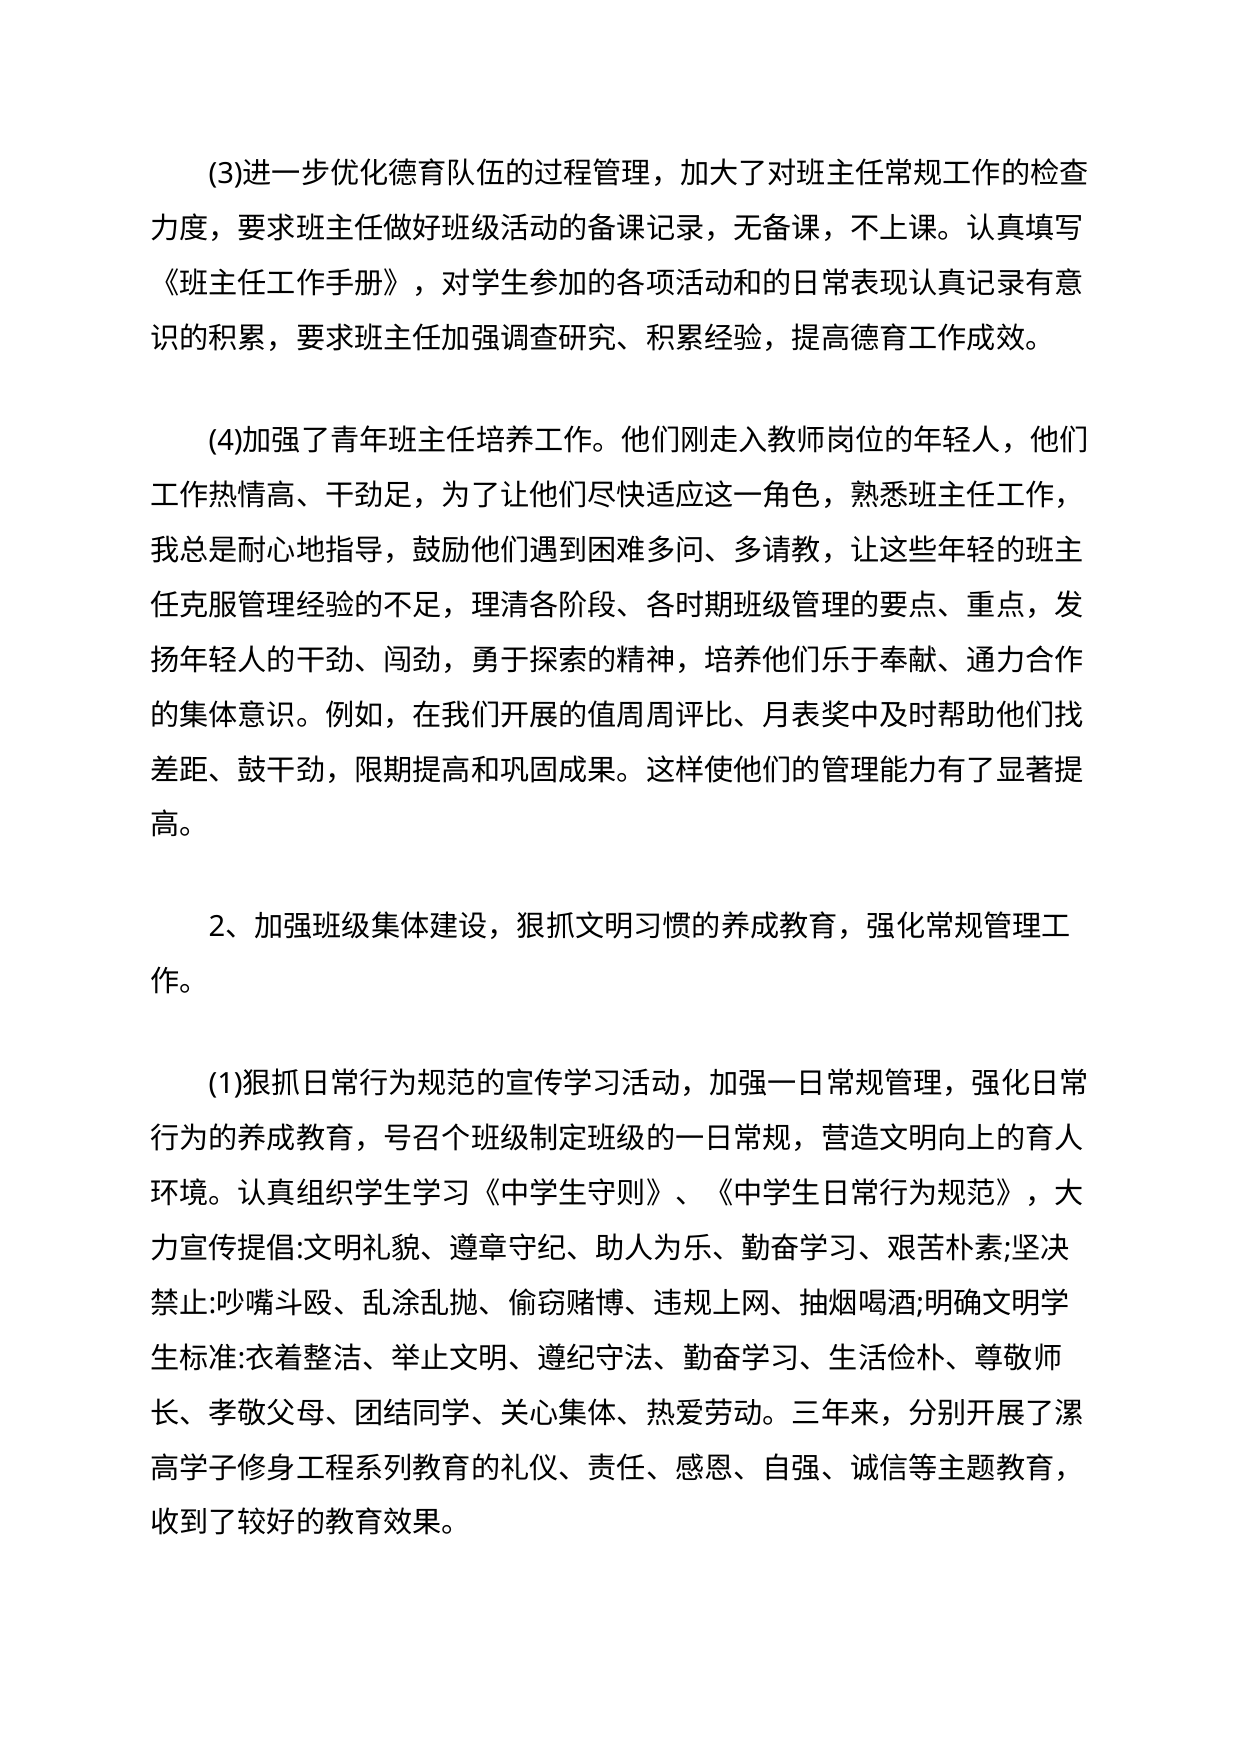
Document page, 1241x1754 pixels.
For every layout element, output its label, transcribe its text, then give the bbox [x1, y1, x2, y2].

text (1)狠抓日常行为规范的宣传学习活动，加强一日常规管理，强化日常行为的养成教育，号召个班级制定班级的一日常规，营造文明向上的育人环境。认真组织学生学习《中学生守则》、《中学生日常行为规范》，大力宣传提倡:文明礼貌、遵章守纪、助人为乐、勤奋学习、艰苦朴素;坚决禁止:吵嘴斗殴、乱涂乱抛、偷窃赌博、违规上网、抽烟喝酒;明确文明学生标准:衣着整洁、举止文明、遵纪守法、勤奋学习、生活俭朴、尊敬师长、孝敬父母、团结同学、关心集体、热爱劳动。三年来，分别开展了漯高学子修身工程系列教育的礼仪、责任、感恩、自强、诚信等主题教育，收到了较好的教育效果。 [150, 1059, 1090, 1541]
text (3)进一步优化德育队伍的过程管理，加大了对班主任常规工作的检查力度，要求班主任做好班级活动的备课记录，无备课，不上课。认真填写《班主任工作手册》，对学生参加的各项活动和的日常表现认真记录有意识的积累，要求班主任加强调查研究、积累经验，提高德育工作成效。 [150, 150, 1090, 357]
text 2、加强班级集体建设，狠抓文明习惯的养成教育，强化常规管理工作。 [150, 903, 1090, 1000]
text (4)加强了青年班主任培养工作。他们刚走入教师岗位的年轻人，他们工作热情高、干劲足，为了让他们尽快适应这一角色，熟悉班主任工作，我总是耐心地指导，鼓励他们遇到困难多问、多请教，让这些年轻的班主任克服管理经验的不足，理清各阶段、各时期班级管理的要点、重点，发扬年轻人的干劲、闯劲，勇于探索的精神，培养他们乐于奉献、通力合作的集体意识。例如，在我们开展的值周周评比、月表奖中及时帮助他们找差距、鼓干劲，限期提高和巩固成果。这样使他们的管理能力有了显著提高。 [150, 417, 1090, 843]
